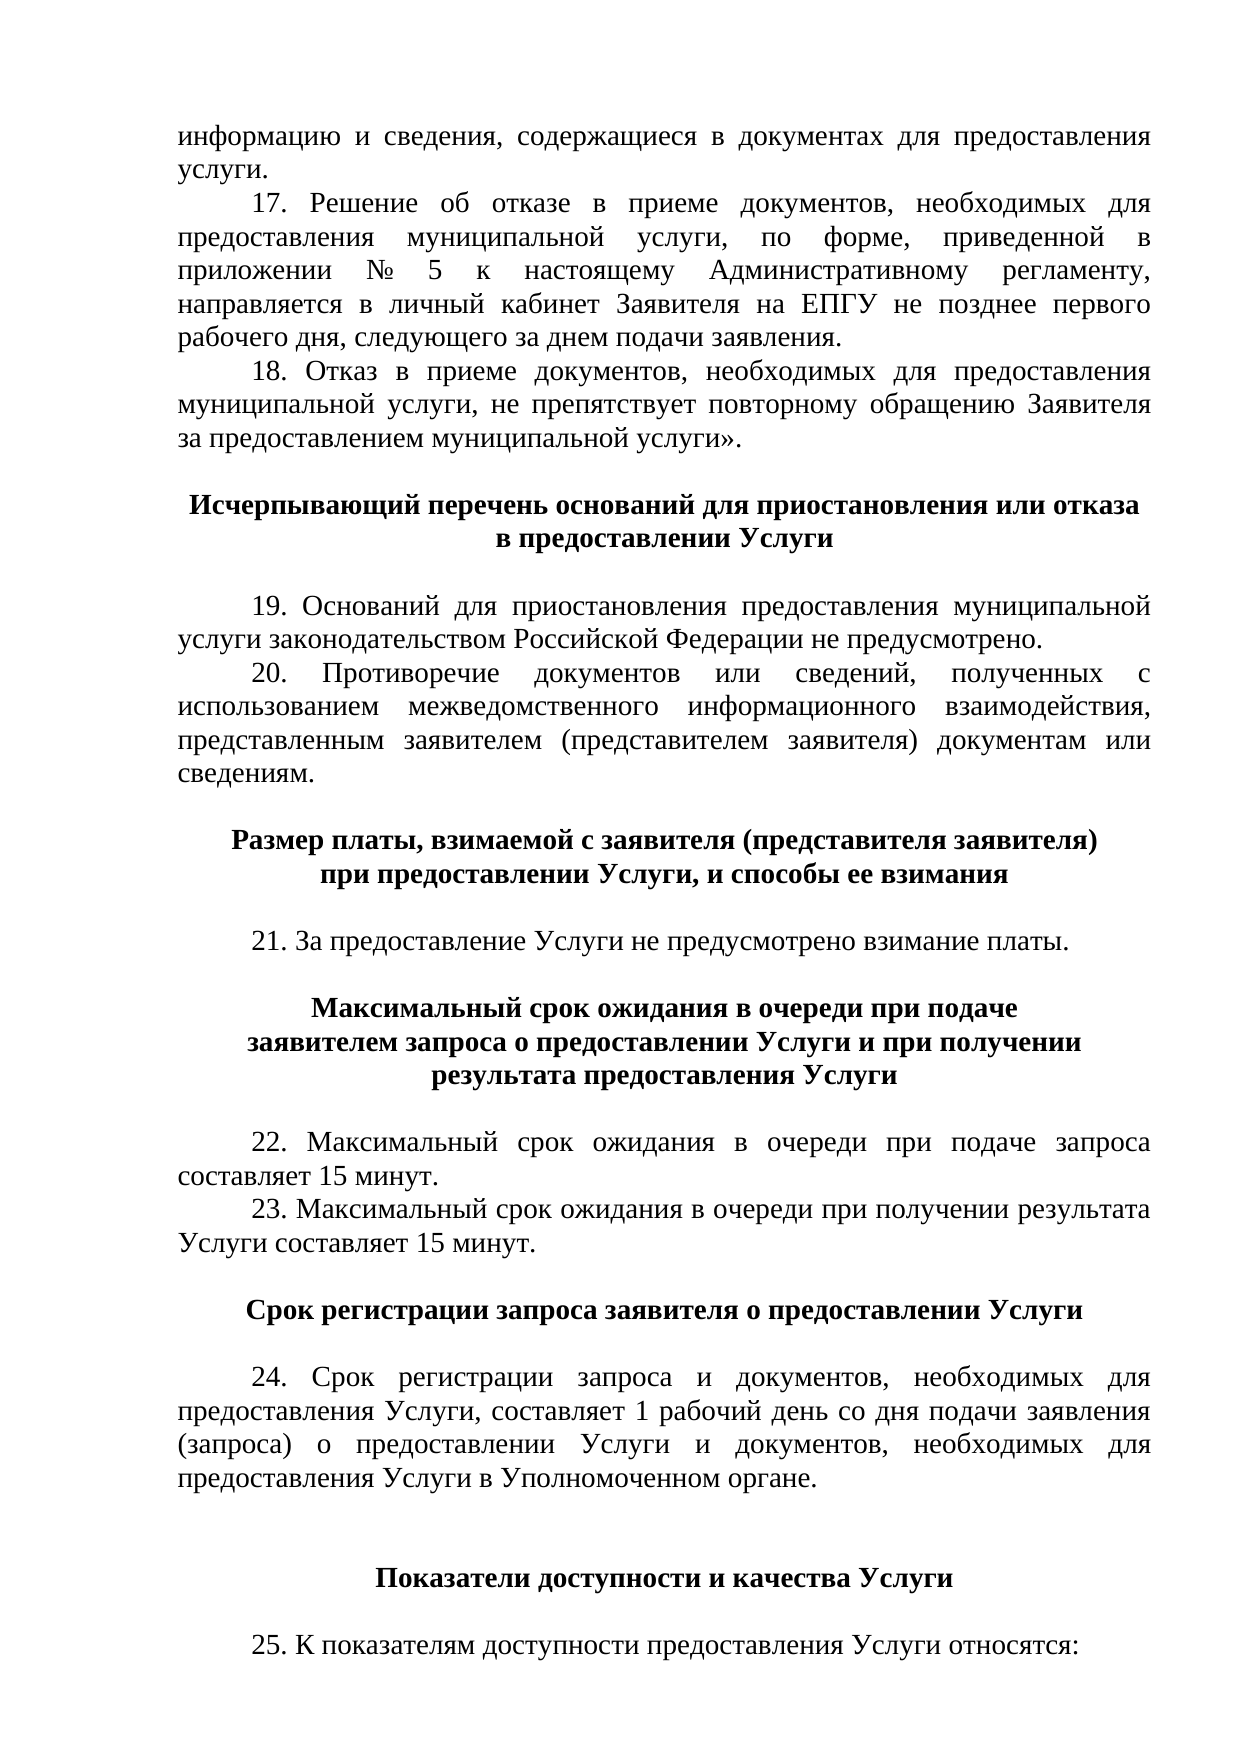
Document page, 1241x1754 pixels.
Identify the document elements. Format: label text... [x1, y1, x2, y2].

text Исчерпывающий перечень оснований для приостановления или отказа [177, 487, 1152, 521]
text 20. Противоречие документов или сведений, полученных с использованием межведомственного информационного взаимодействия, представленным заявителем (представителем заявителя) документам или сведениям. [177, 655, 1152, 789]
text при предоставлении Услуги, и способы ее взимания [177, 856, 1152, 889]
text Срок регистрации запроса заявителя о предоставлении Услуги [177, 1292, 1152, 1326]
text в предоставлении Услуги [177, 521, 1152, 554]
text Размер платы, взимаемой с заявителя (представителя заявителя) [177, 822, 1152, 856]
text Показатели доступности и качества Услуги [177, 1560, 1152, 1594]
text 22. Максимальный срок ожидания в очереди при подаче запроса составляет 15 минут. [177, 1124, 1152, 1191]
text 24. Срок регистрации запроса и документов, необходимых для предоставления Услуги, составляет 1 рабочий день со дня подачи заявления (запроса) о предоставлении Услуги и документов, необходимых для предоставления Услуги в Уполномоченном органе. [177, 1359, 1152, 1493]
text заявителем запроса о предоставлении Услуги и при получении результата предоставления Услуги [177, 1024, 1152, 1091]
text Максимальный срок ожидания в очереди при подаче [177, 990, 1152, 1024]
text 19. Оснований для приостановления предоставления муниципальной услуги законодательством Российской Федерации не предусмотрено. [177, 588, 1152, 655]
text 23. Максимальный срок ожидания в очереди при получении результата Услуги составляет 15 минут. [177, 1191, 1152, 1258]
text 18. Отказ в приеме документов, необходимых для предоставления муниципальной услуги, не препятствует повторному обращению Заявителя за предоставлением муниципальной услуги». [177, 353, 1152, 453]
text 17. Решение об отказе в приеме документов, необходимых для предоставления муниципальной услуги, по форме, приведенной в приложении № 5 к настоящему Административному регламенту, направляется в личный кабинет Заявителя на ЕПГУ не позднее первого рабочего дня, следующего за днем подачи заявления. [177, 185, 1152, 353]
text 25. К показателям доступности предоставления Услуги относятся: [177, 1627, 1152, 1661]
text 21. За предоставление Услуги не предусмотрено взимание платы. [177, 923, 1152, 957]
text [177, 118, 1152, 185]
